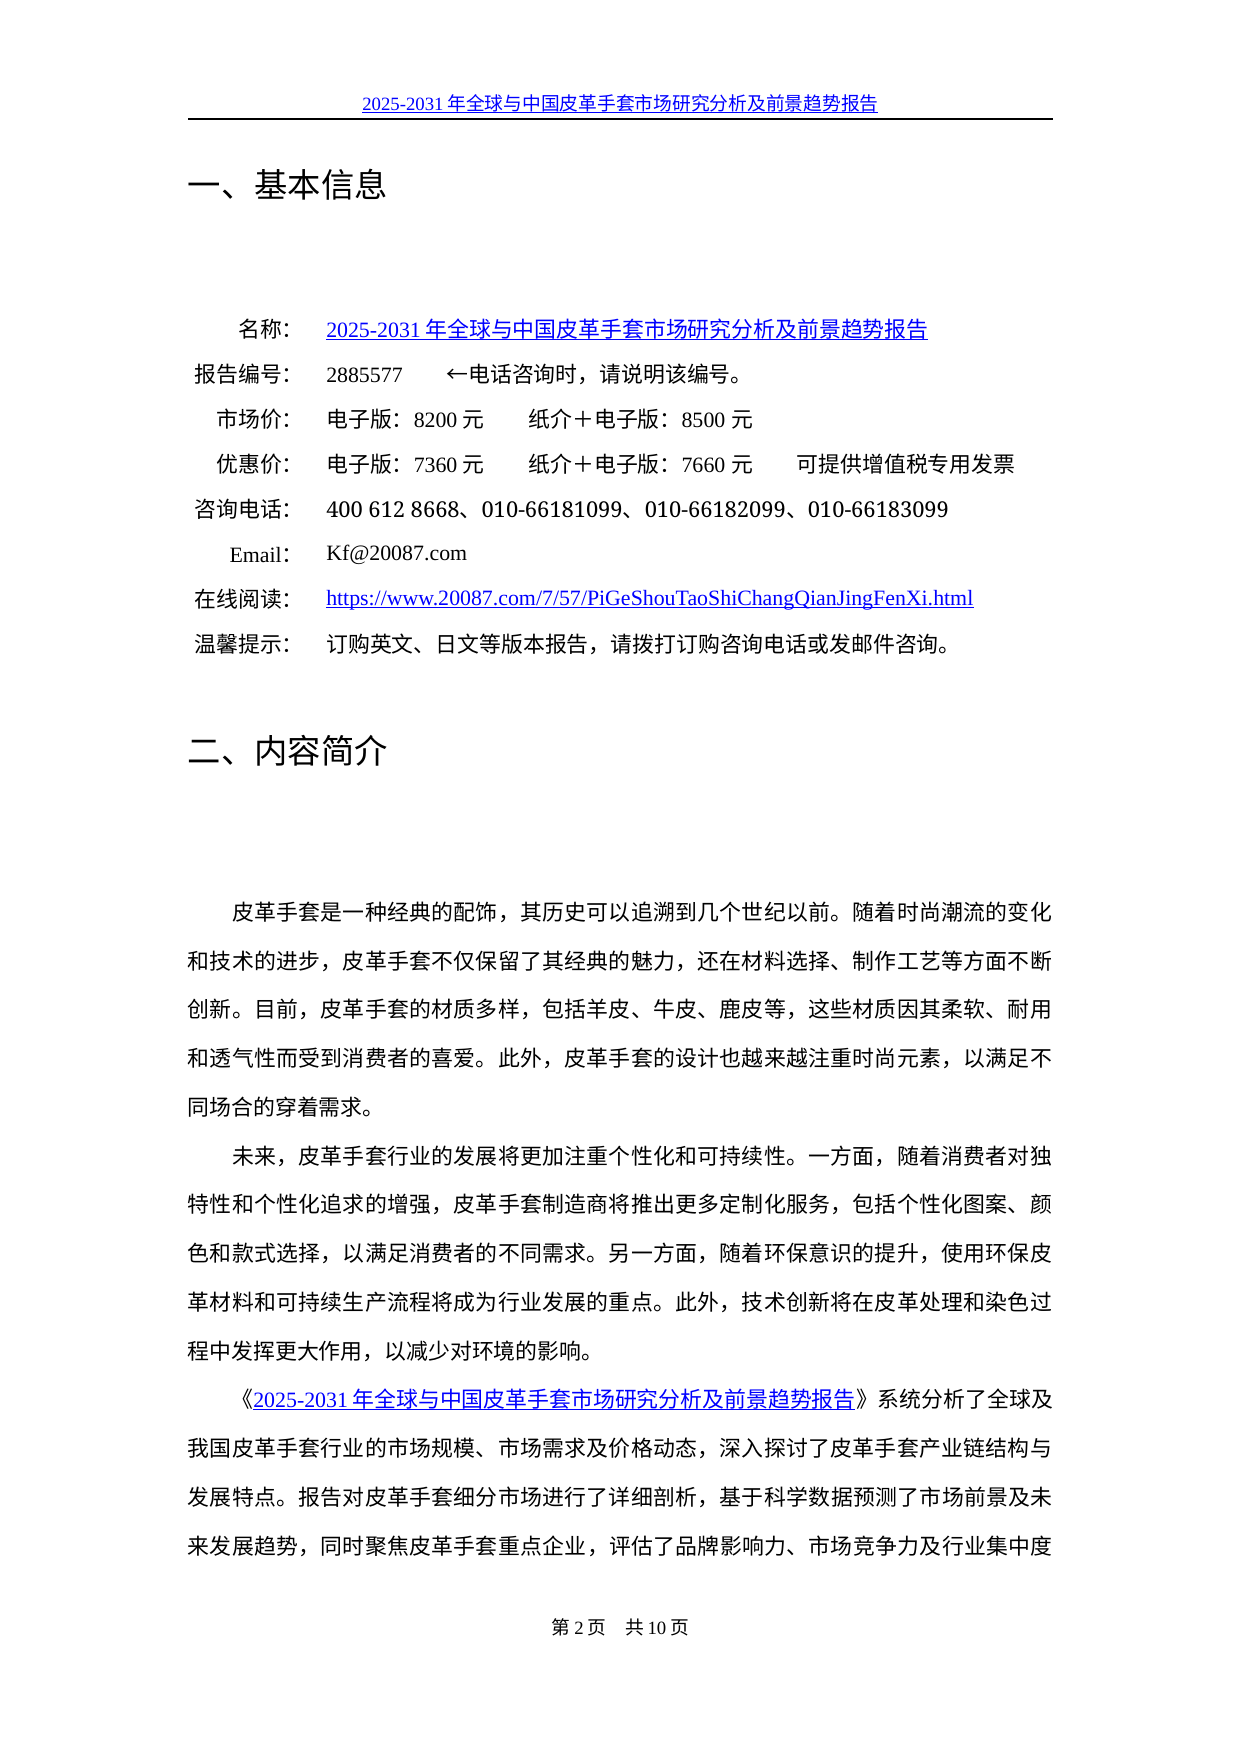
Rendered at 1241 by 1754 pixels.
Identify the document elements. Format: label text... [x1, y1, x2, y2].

table_header 2025-2031年全球与中国皮革手套市场研究分析及前景趋势报告 [315, 312, 1073, 357]
title 二、内容简介 [187, 717, 1053, 782]
table_cell 优惠价： [167, 447, 315, 492]
table_cell 电子版：8200 元 纸介＋电子版：8500 元 [315, 402, 1073, 447]
table_cell 咨询电话： [167, 492, 315, 537]
table_cell 订购英文、日文等版本报告，请拨打订购咨询电话或发邮件咨询。 [315, 627, 1073, 672]
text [187, 894, 1053, 1561]
title 一、基本信息 [187, 150, 1053, 215]
table_cell 400 612 8668、010-66181099、010-66182099、010-66183099 [315, 492, 1073, 537]
table_cell Email： [167, 537, 315, 582]
table_cell 报告编号： [167, 357, 315, 402]
table_header 名称： [167, 312, 315, 357]
table_cell 温馨提示： [167, 627, 315, 672]
table_cell [315, 582, 1073, 627]
table_cell 在线阅读： [167, 582, 315, 627]
table_cell Kf@20087.com [315, 537, 1073, 582]
table_cell 电子版：7360 元 纸介＋电子版：7660 元 可提供增值税专用发票 [315, 447, 1073, 492]
table_cell 市场价： [167, 402, 315, 447]
table_cell 2885577 ←电话咨询时，请说明该编号。 [315, 357, 1073, 402]
